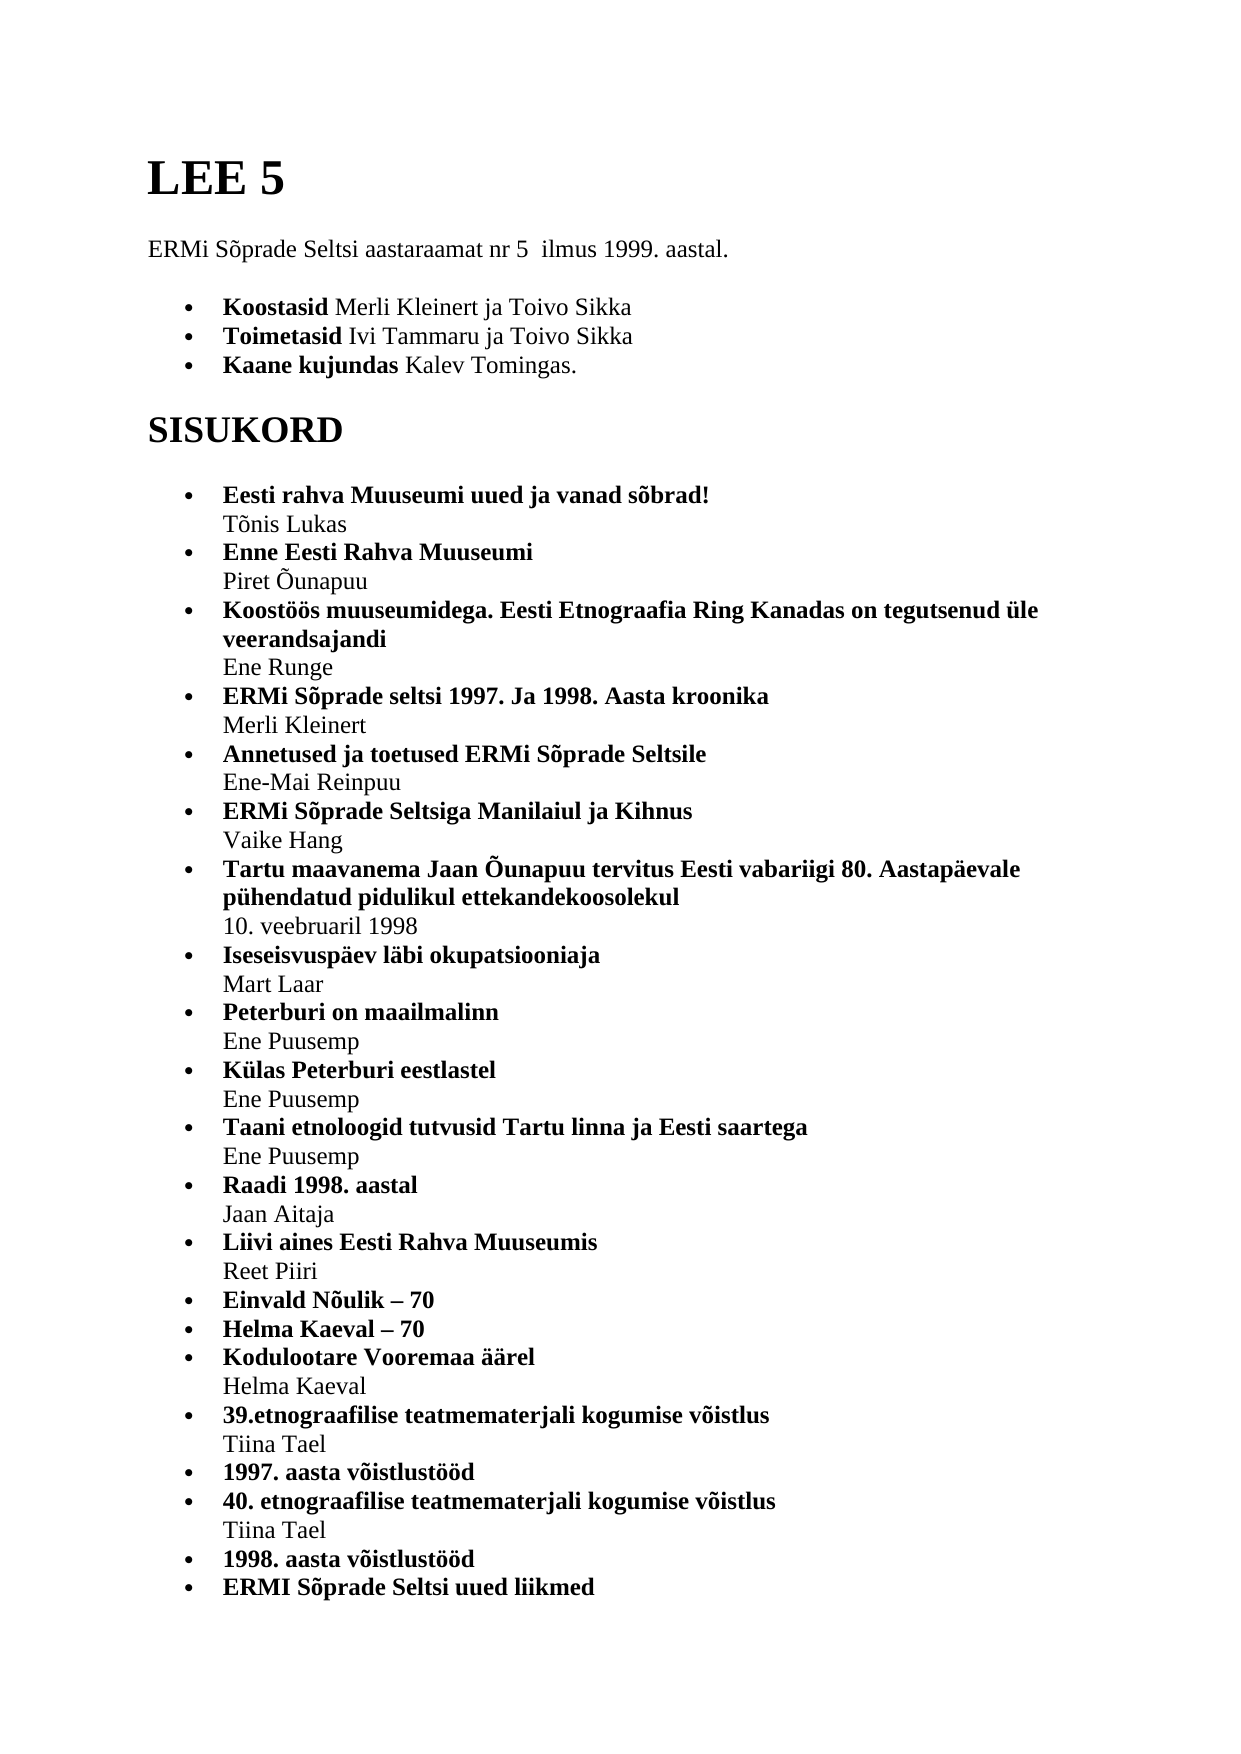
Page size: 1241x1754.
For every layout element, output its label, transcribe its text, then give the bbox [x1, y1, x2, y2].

list Toimetasid Ivi Tammaru ja Toivo Sikka [185, 321, 1093, 350]
list Tartu maavanema Jaan Õunapuu tervitus Eesti vabariigi 80. Aastapäevale pühendatud pidulikul ettekandekoosolekul 10. veebruaril 1998 [185, 854, 1093, 940]
list ERMI Sõprade Seltsi uued liikmed [185, 1572, 1093, 1601]
list Helma Kaeval – 70 [185, 1314, 1093, 1342]
list Iseseisvuspäev läbi okupatsiooniaja Mart Laar [185, 940, 1093, 997]
list Peterburi on maailmalinn Ene Puusemp [185, 997, 1093, 1055]
list Kodulootare Vooremaa äärel Helma Kaeval [185, 1342, 1093, 1400]
list Kaane kujundas Kalev Tomingas. [185, 350, 1093, 378]
list ERMi Sõprade Seltsiga Manilaiul ja Kihnus Vaike Hang [185, 796, 1093, 854]
list Raadi 1998. aastal Jaan Aitaja [185, 1170, 1093, 1227]
list Eesti rahva Muuseumi uued ja vanad sõbrad! Tõnis Lukas [185, 480, 1093, 537]
list Koostöös muuseumidega. Eesti Etnograafia Ring Kanadas on tegutsenud üle veerandsajandi Ene Runge [185, 595, 1093, 681]
list Enne Eesti Rahva Muuseumi Piret Õunapuu [185, 537, 1093, 595]
list 1998. aasta võistlustööd [185, 1544, 1093, 1572]
list Taani etnoloogid tutvusid Tartu linna ja Eesti saartega Ene Puusemp [185, 1112, 1093, 1170]
list Annetused ja toetused ERMi Sõprade Seltsile Ene-Mai Reinpuu [185, 739, 1093, 796]
list 39.etnograafilise teatmematerjali kogumise võistlus Tiina Tael [185, 1400, 1093, 1457]
text ERMi Sõprade Seltsi aastaraamat nr 5 ilmus 1999. aastal. [148, 234, 1093, 263]
list Koostasid Merli Kleinert ja Toivo Sikka [185, 292, 1093, 321]
list 1997. aasta võistlustööd [185, 1457, 1093, 1486]
list 40. etnograafilise teatmematerjali kogumise võistlus Tiina Tael [185, 1486, 1093, 1544]
list Liivi aines Eesti Rahva Muuseumis Reet Piiri [185, 1227, 1093, 1285]
text LEE 5 [148, 148, 1093, 205]
text SISUKORD [148, 408, 1093, 451]
list Einvald Nõulik – 70 [185, 1285, 1093, 1314]
list Külas Peterburi eestlastel Ene Puusemp [185, 1055, 1093, 1112]
list ERMi Sõprade seltsi 1997. Ja 1998. Aasta kroonika Merli Kleinert [185, 681, 1093, 739]
